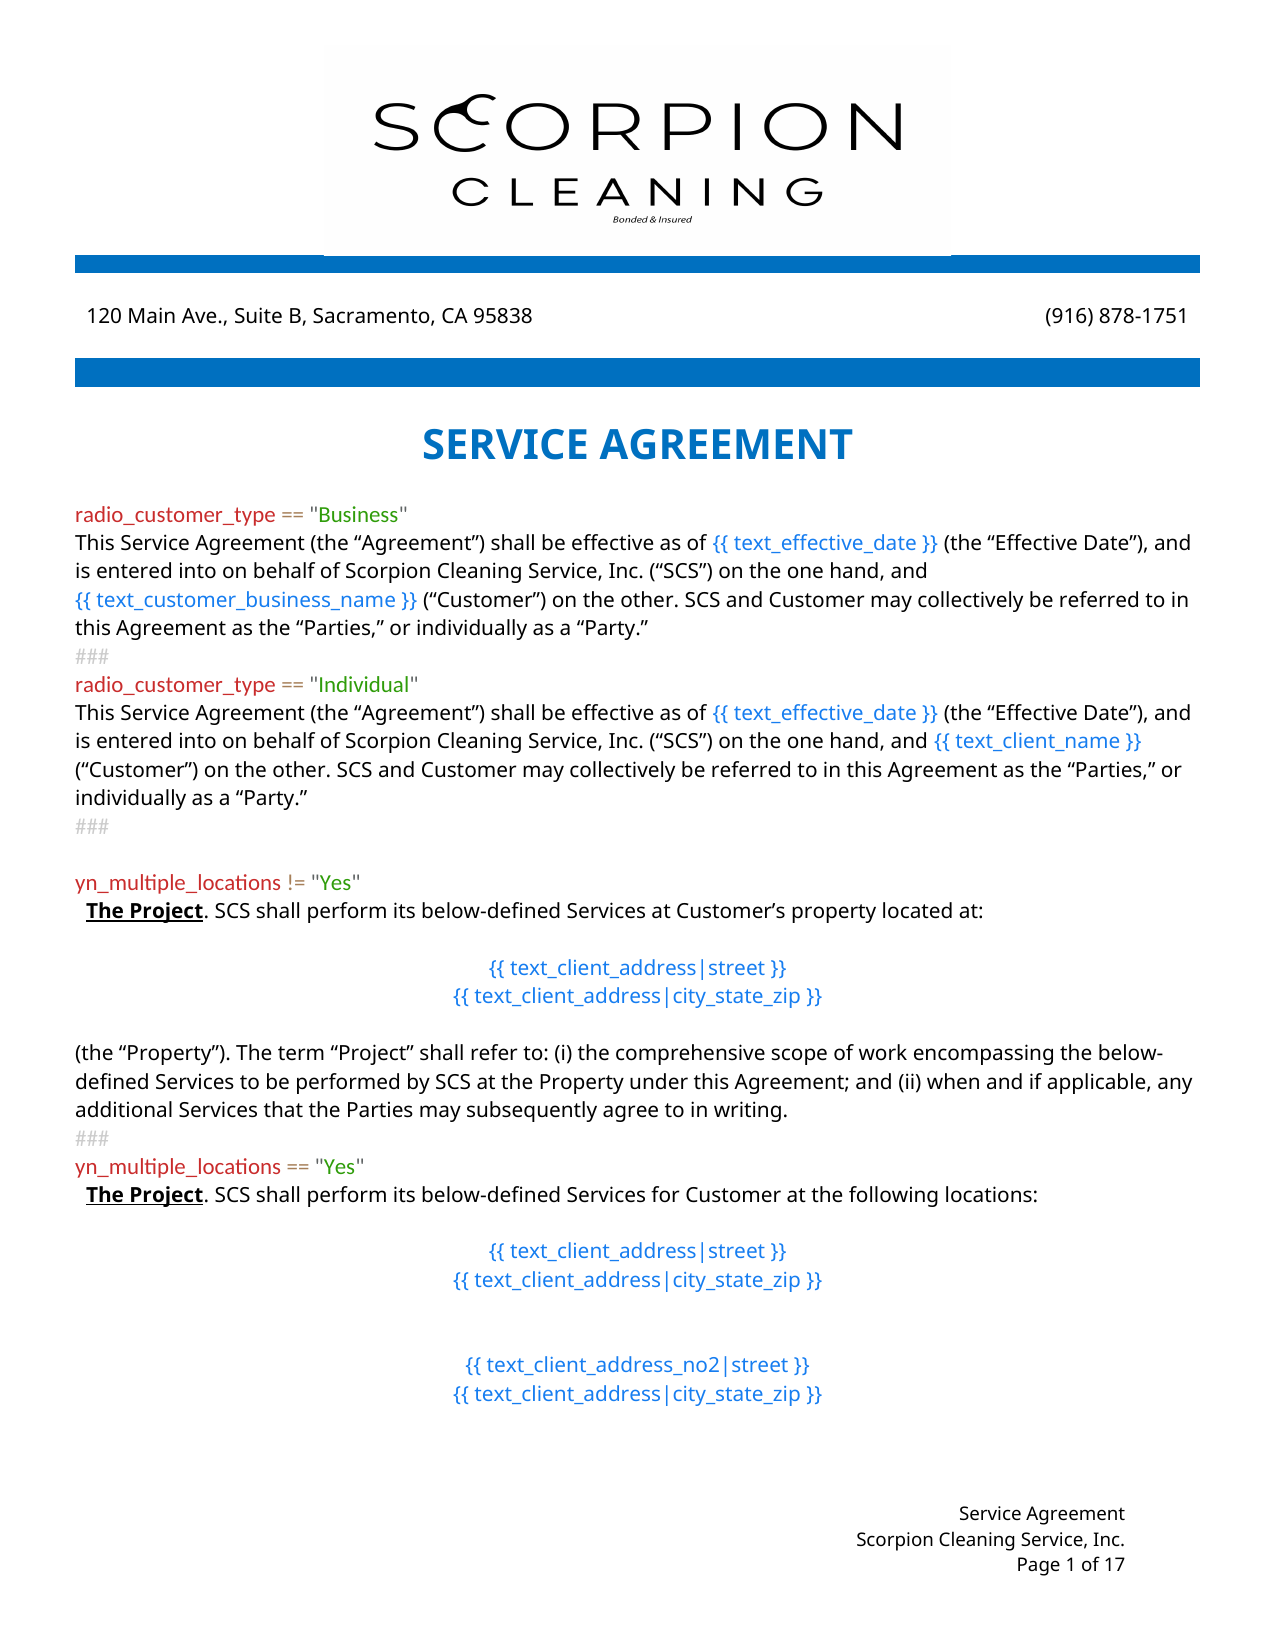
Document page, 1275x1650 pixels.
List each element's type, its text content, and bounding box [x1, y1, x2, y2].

text (the “Property”). The term “Project” shall refer to: (i) the comprehensive scope of work encompassing the below-defined Services to be performed by SCS at the Property under this Agreement; and (ii) when and if applicable, any additional Services that the Parties may subsequently agree to in writing. [75, 1038, 1200, 1124]
table_header 120 Main Ave., Suite B, Sacramento, CA 95838 [75, 302, 637, 358]
table_header (916) 878-1751 [638, 302, 1200, 358]
picture [323, 45, 952, 256]
text This Service Agreement (the “Agreement”) shall be effective as of (the “Effective Date”), and is entered into on behalf of Scorpion Cleaning Service, Inc. (“SCS”) on the one hand, and (“Customer”) on the other. SCS and Customer may collectively be referred to in this Agreement as the “Parties,” or individually as a “Party.” [75, 528, 1200, 642]
text The Project. SCS shall perform its below-defined Services for Customer at the following locations: [75, 1180, 1200, 1208]
text The Project. SCS shall perform its below-defined Services at Customer’s property located at: [75, 896, 1200, 925]
text SERVICE AGREEMENT [75, 415, 1200, 472]
text This Service Agreement (the “Agreement”) shall be effective as of (the “Effective Date”), and is entered into on behalf of Scorpion Cleaning Service, Inc. (“SCS”) on the one hand, and (“Customer”) on the other. SCS and Customer may collectively be referred to in this Agreement as the “Parties,” or individually as a “Party.” [75, 698, 1200, 812]
